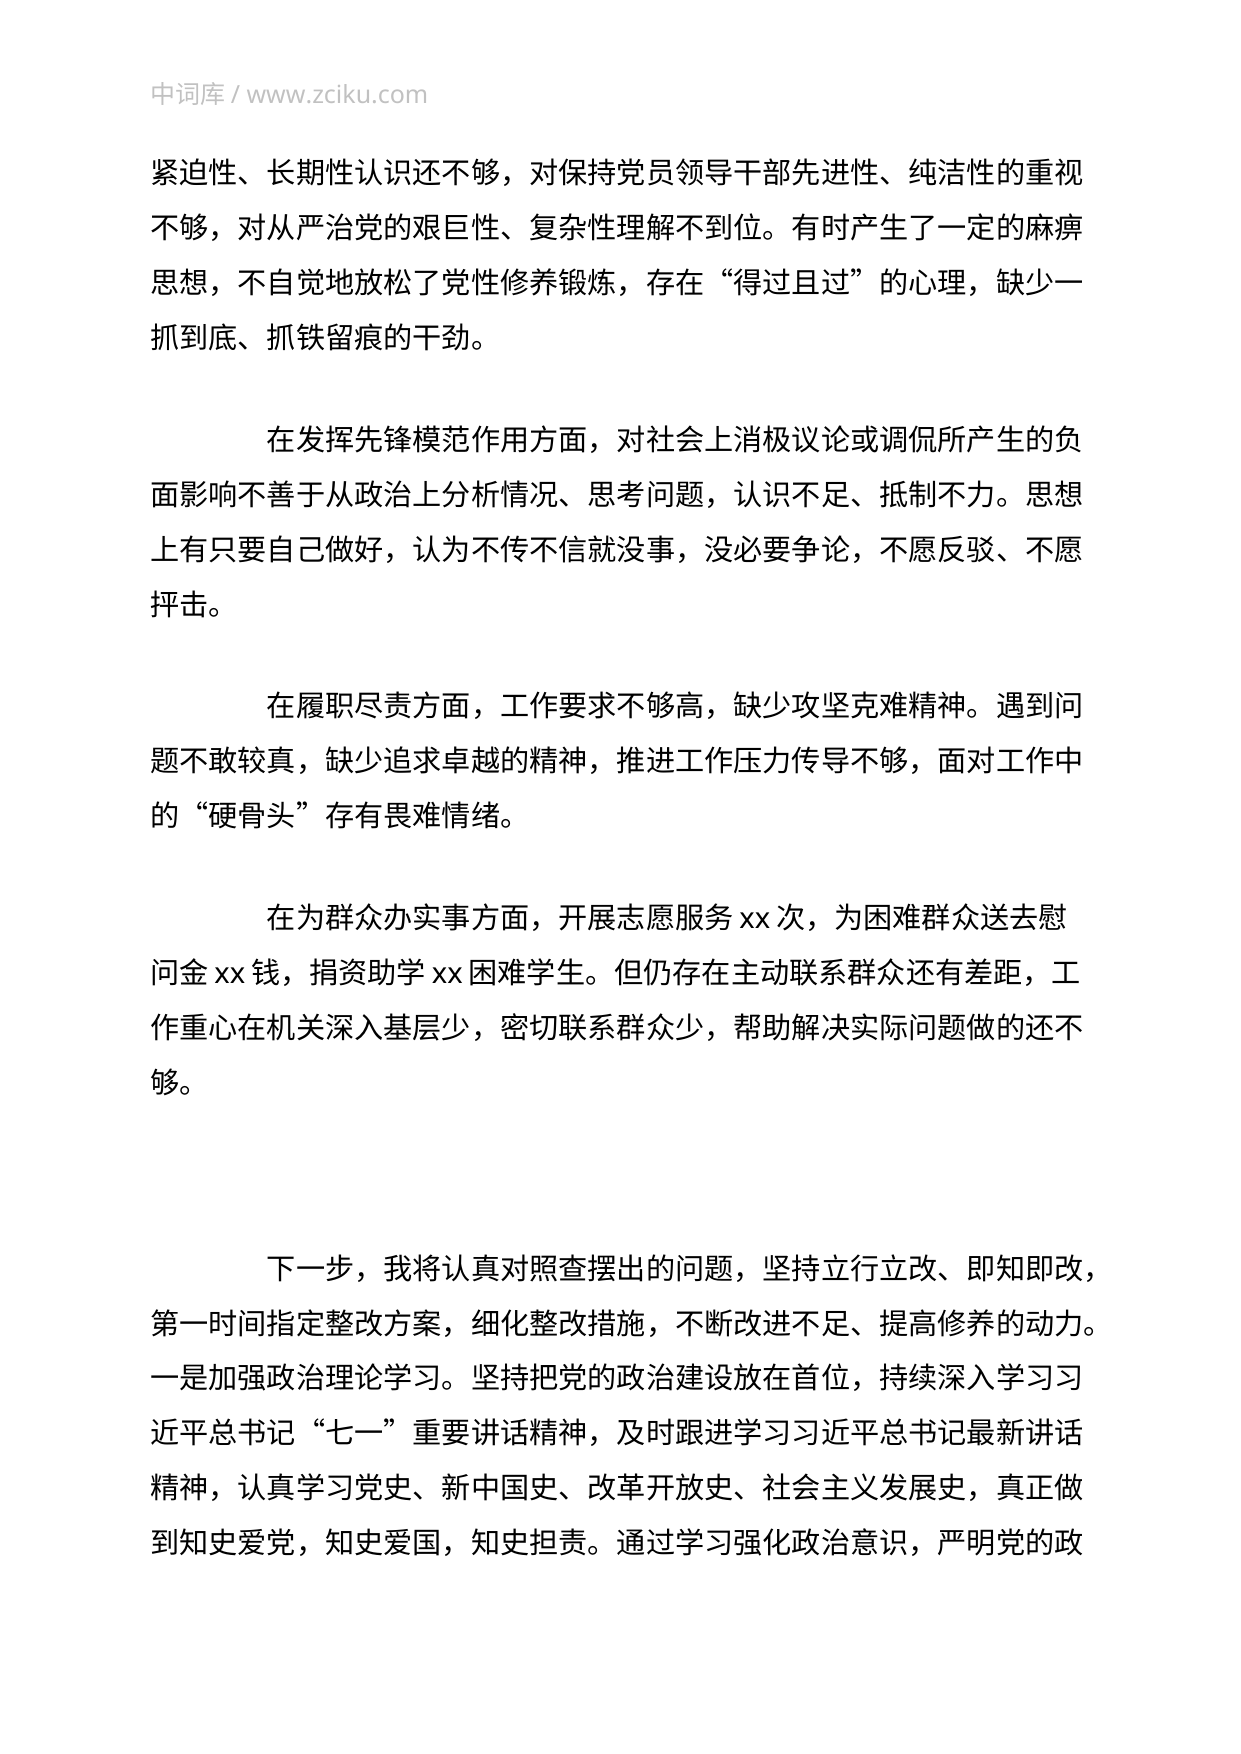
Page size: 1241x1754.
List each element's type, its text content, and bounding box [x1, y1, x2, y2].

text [150, 150, 1090, 357]
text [150, 1245, 1090, 1562]
text 在履职尽责方面，工作要求不够高，缺少攻坚克难精神。遇到问题不敢较真，缺少追求卓越的精神，推进工作压力传导不够，面对工作中的“硬骨头”存有畏难情绪。 [150, 683, 1090, 835]
text 在发挥先锋模范作用方面，对社会上消极议论或调侃所产生的负面影响不善于从政治上分析情况、思考问题，认识不足、抵制不力。思想上有只要自己做好，认为不传不信就没事，没必要争论，不愿反驳、不愿抨击。 [150, 416, 1090, 623]
text 在为群众办实事方面，开展志愿服务xx次，为困难群众送去慰问金xx钱，捐资助学xx困难学生。但仍存在主动联系群众还有差距，工作重心在机关深入基层少，密切联系群众少，帮助解决实际问题做的还不够。 [150, 894, 1090, 1102]
